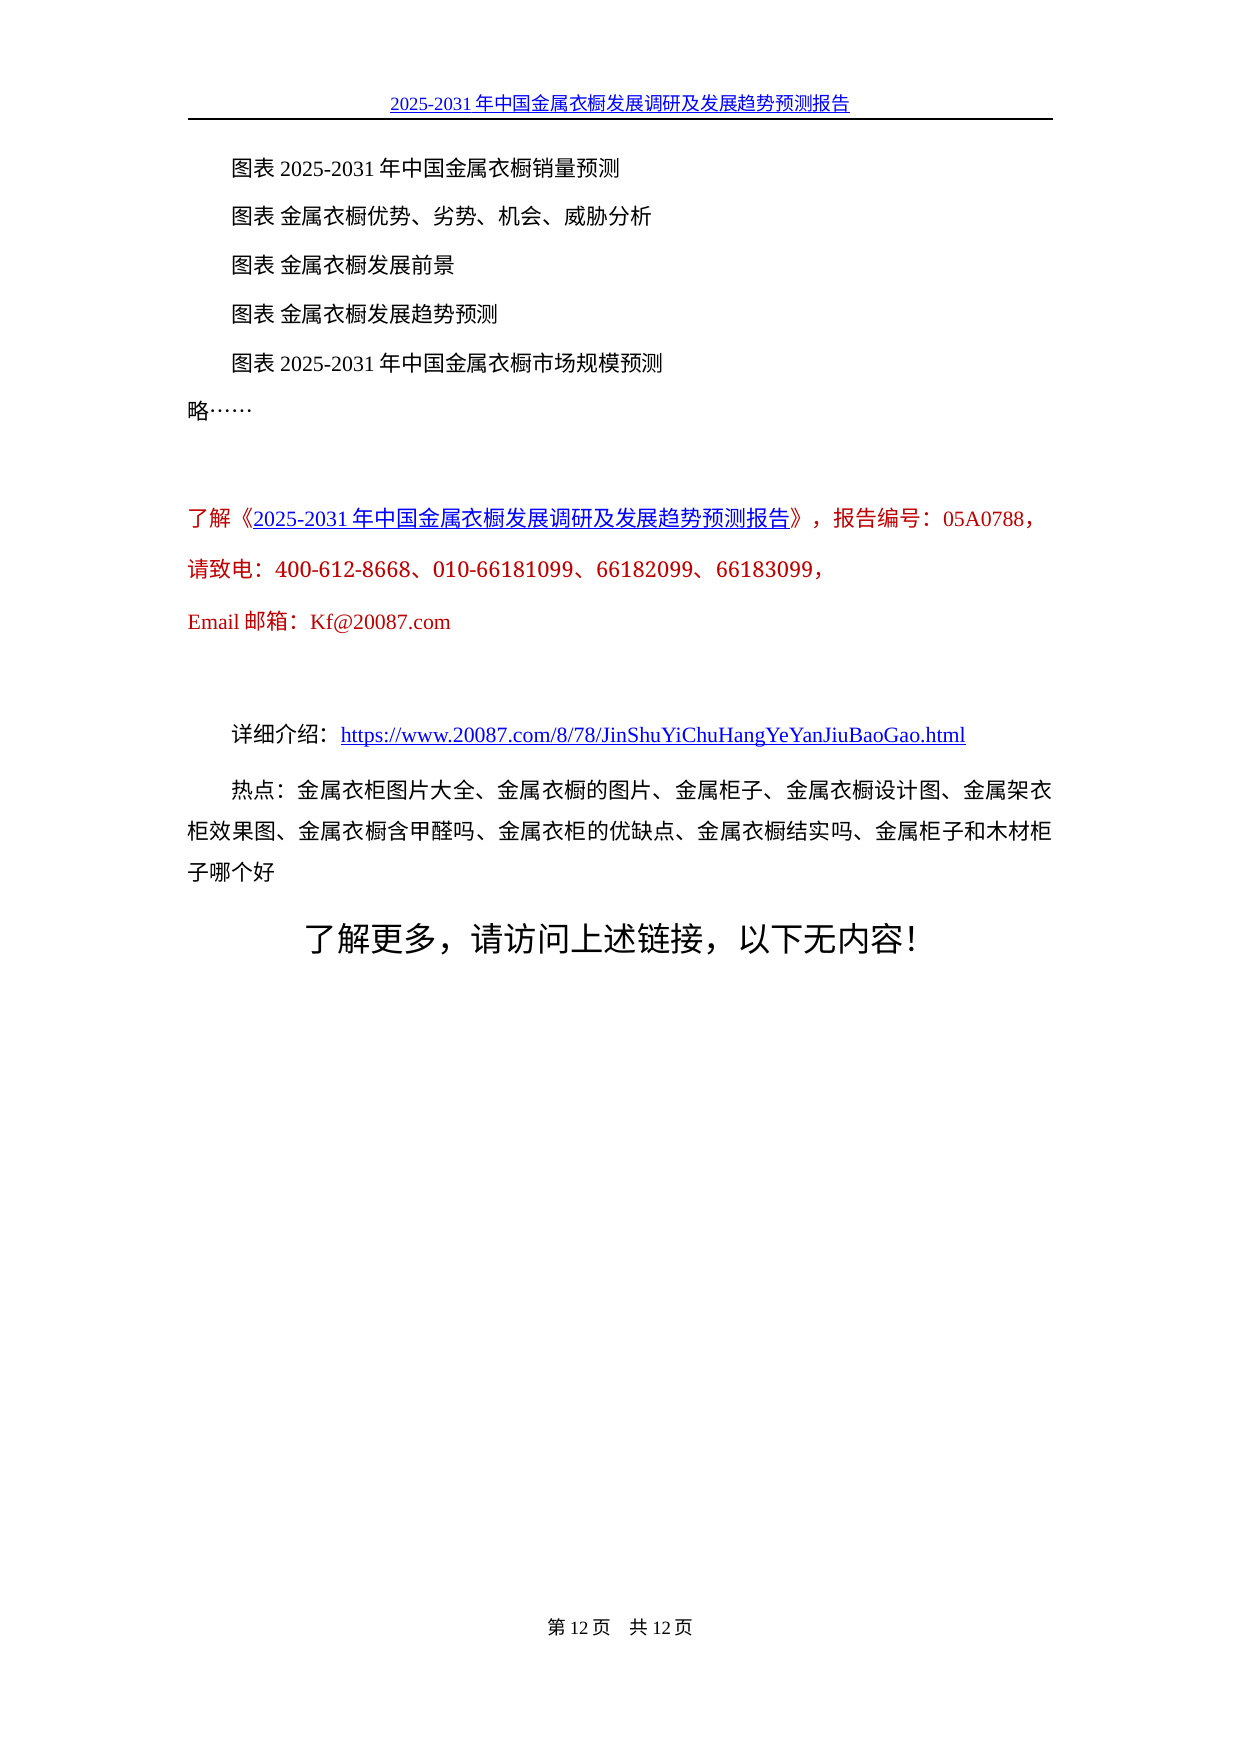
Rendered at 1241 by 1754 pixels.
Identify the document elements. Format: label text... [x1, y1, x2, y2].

text 了解《2025-2031年中国金属衣橱发展调研及发展趋势预测报告》，报告编号：05A0788， [187, 500, 1053, 533]
text 热点：金属衣柜图片大全、金属衣橱的图片、金属柜子、金属衣橱设计图、金属架衣柜效果图、金属衣橱含甲醛吗、金属衣柜的优缺点、金属衣橱结实吗、金属柜子和木材柜子哪个好 [187, 773, 1053, 887]
title 了解更多，请访问上述链接，以下无内容！ [187, 904, 1053, 969]
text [187, 150, 1053, 426]
text 详细介绍：https://www.20087.com/8/78/JinShuYiChuHangYeYanJiuBaoGao.html [187, 716, 1053, 749]
text 请致电：400-612-8668、010-66181099、66182099、66183099， [187, 552, 1053, 584]
text Email邮箱：Kf@20087.com [187, 603, 1053, 636]
